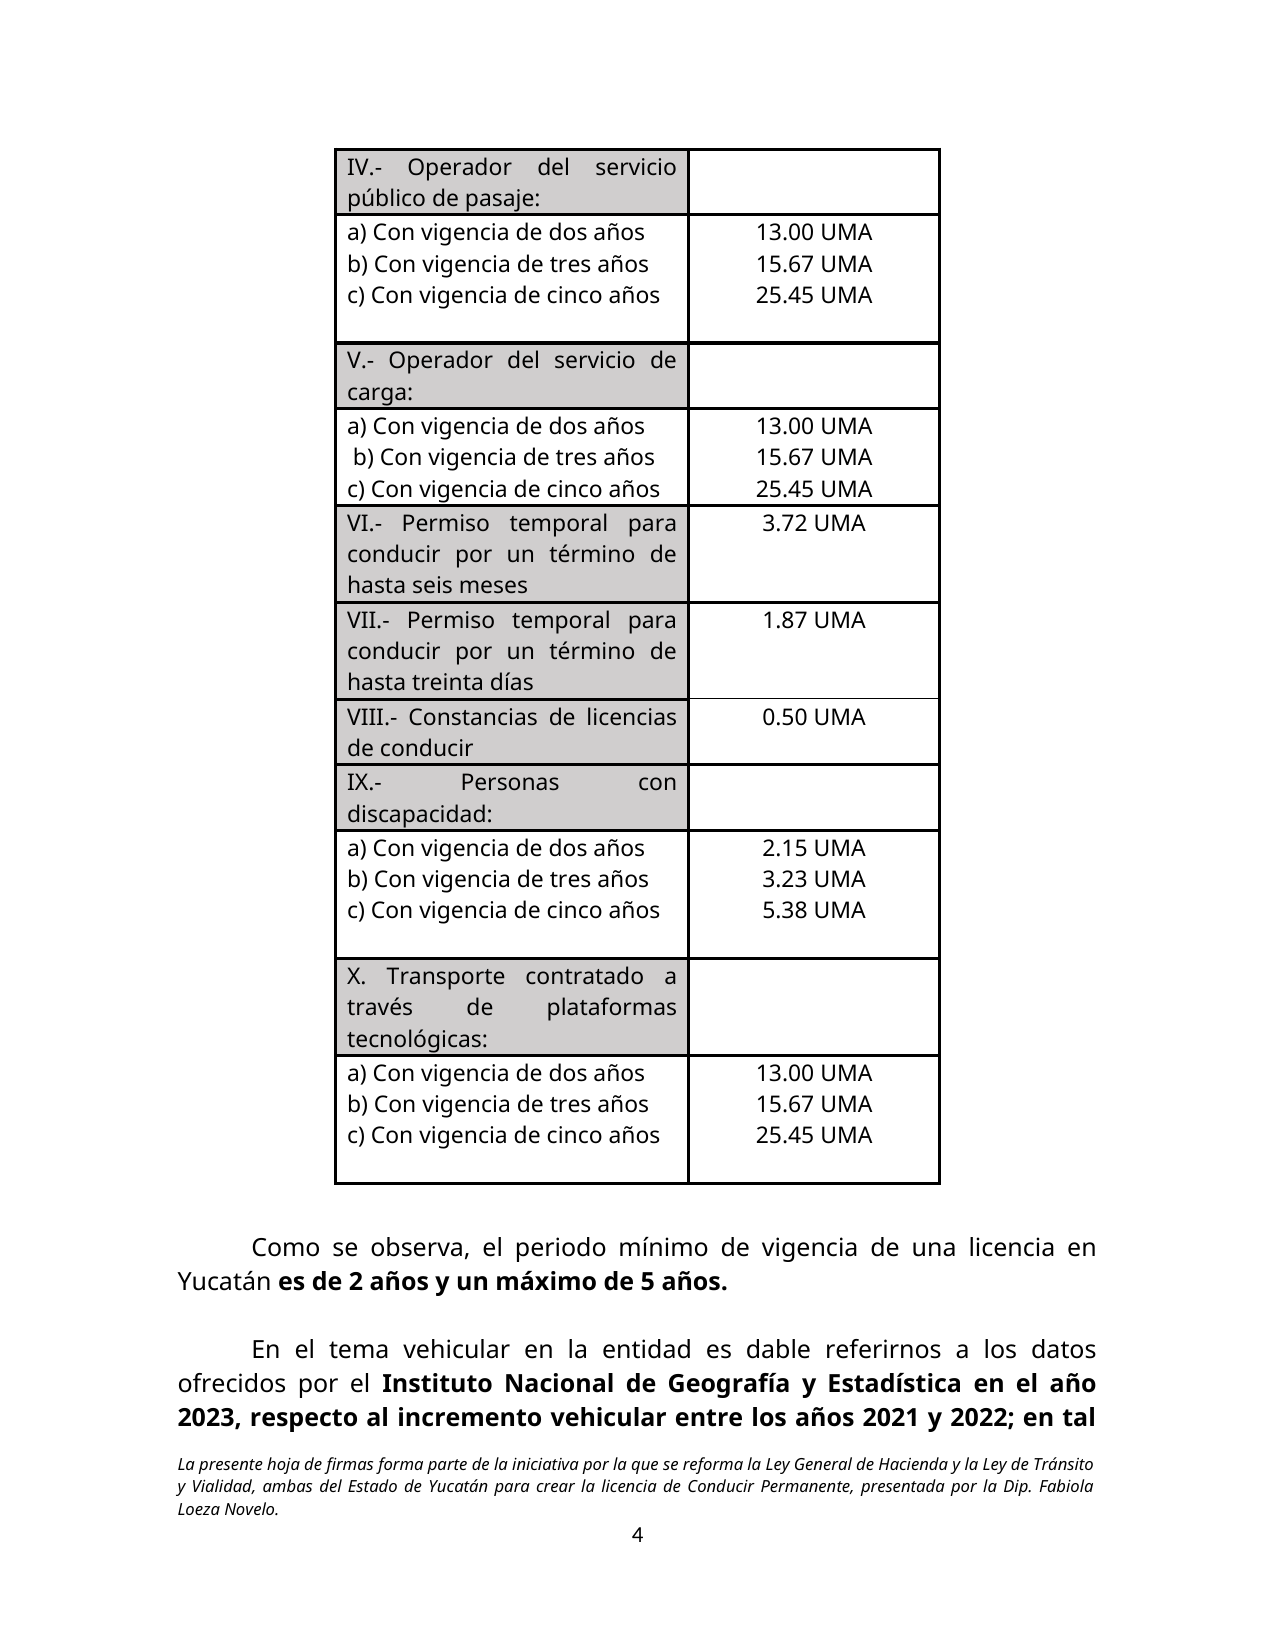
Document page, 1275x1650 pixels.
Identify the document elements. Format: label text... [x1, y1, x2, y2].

table_cell 2.15 UMA 3.23 UMA 5.38 UMA [690, 832, 938, 957]
table_cell V.- Operador del servicio de carga: [337, 345, 687, 407]
table_cell a) Con vigencia de dos años b) Con vigencia de tres años c) Con vigencia de cinco años [337, 1057, 687, 1182]
table_cell a) Con vigencia de dos años b) Con vigencia de tres años c) Con vigencia de cinco años [337, 832, 687, 957]
table_cell VII.- Permiso temporal para conducir por un término de hasta treinta días [337, 604, 687, 698]
table_cell IX.- Personas con discapacidad: [337, 766, 687, 829]
table_cell [690, 960, 938, 1054]
table_cell 0.50 UMA [690, 699, 938, 763]
table_cell 13.00 UMA 15.67 UMA 25.45 UMA [690, 1057, 938, 1182]
table_cell 1.87 UMA [690, 604, 938, 698]
text Como se observa, el periodo mínimo de vigencia de una licencia en Yucatán es de 2 años y un máximo de 5 años. [177, 1229, 1098, 1298]
table_cell [690, 766, 938, 829]
table_cell a) Con vigencia de dos años b) Con vigencia de tres años c) Con vigencia de cinco años [337, 410, 687, 504]
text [177, 1332, 1098, 1434]
table_cell 13.00 UMA 15.67 UMA 25.45 UMA [690, 216, 938, 341]
table_cell IV.- Operador del servicio público de pasaje: [337, 151, 687, 213]
table_cell X. Transporte contratado a través de plataformas tecnológicas: [337, 960, 687, 1054]
table_cell VI.- Permiso temporal para conducir por un término de hasta seis meses [337, 507, 687, 601]
table_cell [690, 345, 938, 407]
table_cell VIII.- Constancias de licencias de conducir [337, 701, 687, 763]
table_cell [690, 151, 938, 213]
table_cell 3.72 UMA [690, 507, 938, 601]
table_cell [337, 216, 687, 341]
table_cell 13.00 UMA 15.67 UMA 25.45 UMA [690, 410, 938, 504]
